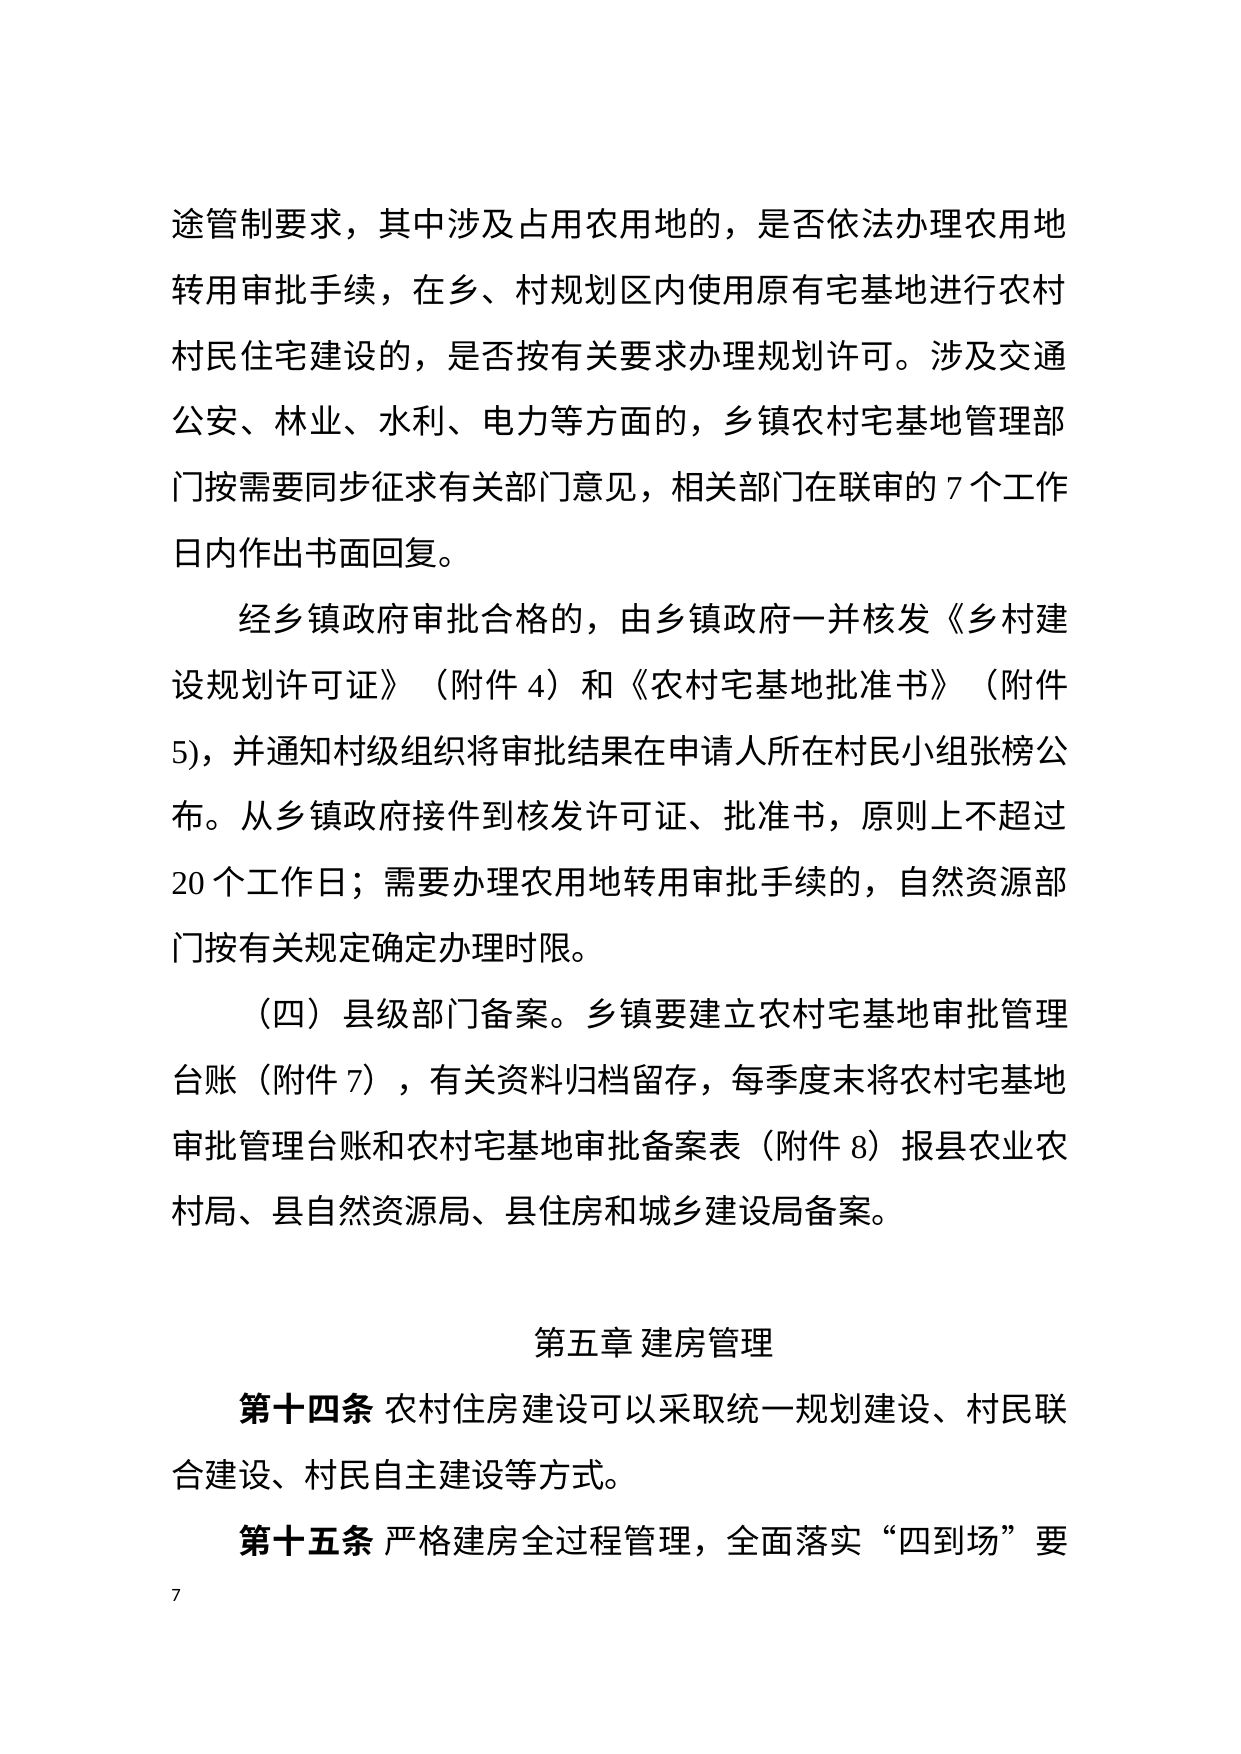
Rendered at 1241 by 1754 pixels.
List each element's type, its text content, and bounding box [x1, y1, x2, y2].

text 第十四条 农村住房建设可以采取统一规划建设、村民联合建设、村民自主建设等方式。 [171, 1374, 1069, 1506]
text （四）县级部门备案。乡镇要建立农村宅基地审批管理台账（附件7），有关资料归档留存，每季度末将农村宅基地审批管理台账和农村宅基地审批备案表（附件8）报县农业农村局、县自然资源局、县住房和城乡建设局备案。 [171, 979, 1069, 1242]
text 经乡镇政府审批合格的，由乡镇政府一并核发《乡村建设规划许可证》（附件4）和《农村宅基地批准书》（附件5)，并通知村级组织将审批结果在申请人所在村民小组张榜公布。从乡镇政府接件到核发许可证、批准书，原则上不超过20个工作日；需要办理农用地转用审批手续的，自然资源部门按有关规定确定办理时限。 [171, 584, 1069, 979]
list 建房管理 [171, 1308, 1069, 1374]
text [171, 189, 1069, 584]
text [171, 1506, 1069, 1572]
